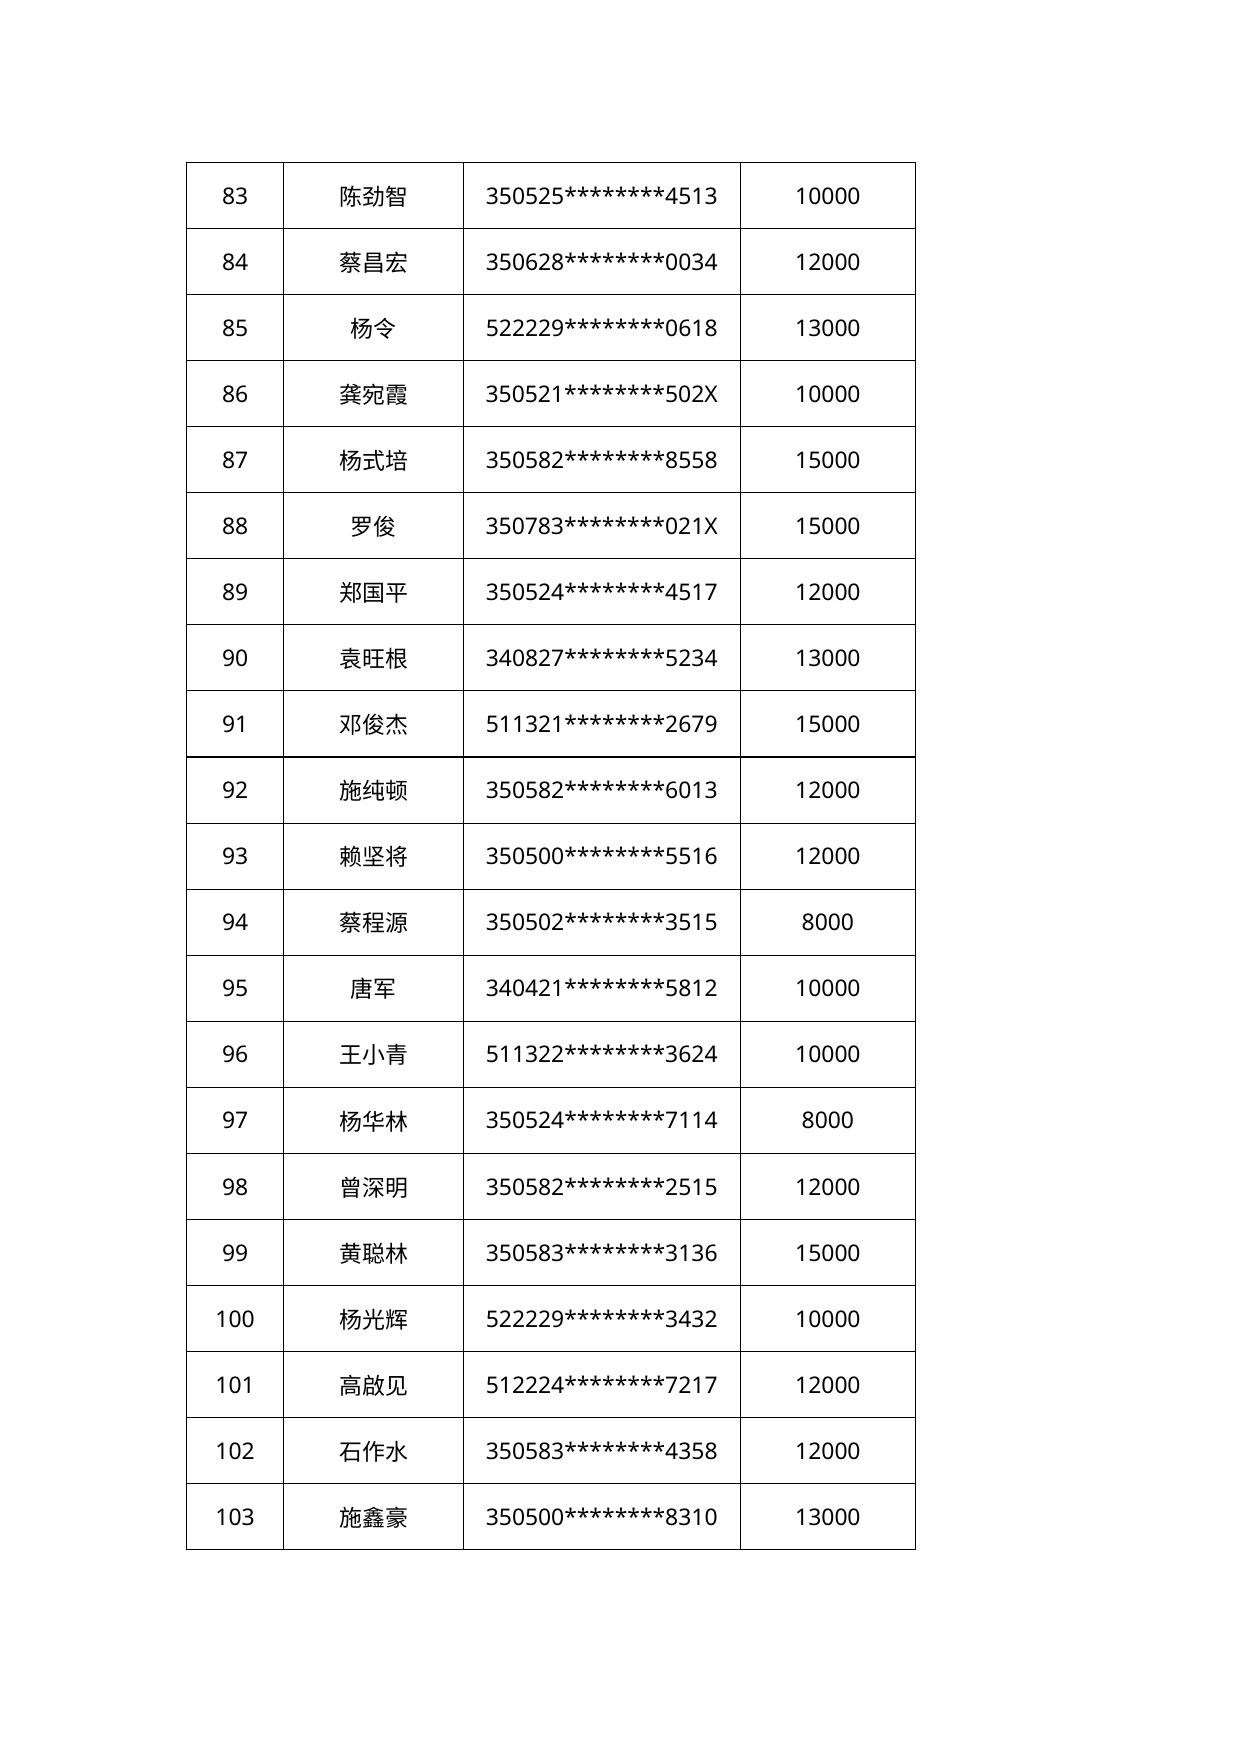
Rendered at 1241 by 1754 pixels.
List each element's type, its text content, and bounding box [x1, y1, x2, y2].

table_cell 袁旺根 [284, 625, 463, 690]
table_cell 12000 [741, 229, 915, 294]
table_cell 90 [187, 625, 283, 690]
table_cell 350583********3136 [464, 1220, 740, 1285]
table_cell 陈劲智 [284, 163, 463, 228]
table_cell 522229********0618 [464, 295, 740, 360]
table_cell 92 [187, 758, 283, 822]
table_cell 蔡昌宏 [284, 229, 463, 294]
table_cell 10000 [741, 956, 915, 1021]
table_cell 石作水 [284, 1418, 463, 1483]
table_cell 12000 [741, 824, 915, 888]
table_cell 102 [187, 1418, 283, 1483]
table_cell 10000 [741, 1022, 915, 1087]
table_cell 13000 [741, 295, 915, 360]
table_cell 350521********502X [464, 361, 740, 426]
table_cell 91 [187, 691, 283, 756]
table_cell 88 [187, 493, 283, 558]
table_cell 96 [187, 1022, 283, 1087]
table_cell 8000 [741, 890, 915, 954]
table_cell 邓俊杰 [284, 691, 463, 756]
table_cell 101 [187, 1352, 283, 1417]
table_cell 85 [187, 295, 283, 360]
table_cell 黄聪林 [284, 1220, 463, 1285]
table_cell 350525********4513 [464, 163, 740, 228]
table_cell 王小青 [284, 1022, 463, 1087]
table_cell 350582********8558 [464, 427, 740, 492]
table_cell 87 [187, 427, 283, 492]
table_cell 350583********4358 [464, 1418, 740, 1483]
table_cell 杨式培 [284, 427, 463, 492]
table_cell 350628********0034 [464, 229, 740, 294]
table_cell 95 [187, 956, 283, 1021]
table_cell 施纯顿 [284, 758, 463, 822]
table_cell 84 [187, 229, 283, 294]
table_cell 94 [187, 890, 283, 954]
table_cell 10000 [741, 1286, 915, 1351]
table_cell 350502********3515 [464, 890, 740, 954]
table_cell 10000 [741, 163, 915, 228]
table_cell 511322********3624 [464, 1022, 740, 1087]
table_cell 522229********3432 [464, 1286, 740, 1351]
table_cell 350500********5516 [464, 824, 740, 888]
table_cell 15000 [741, 427, 915, 492]
table_cell 10000 [741, 361, 915, 426]
table_cell 施鑫豪 [284, 1484, 463, 1549]
table_cell 99 [187, 1220, 283, 1285]
table_cell 龚宛霞 [284, 361, 463, 426]
table_cell 511321********2679 [464, 691, 740, 756]
table_cell 12000 [741, 758, 915, 822]
table_cell 曾深明 [284, 1154, 463, 1219]
table_cell 350582********2515 [464, 1154, 740, 1219]
table_cell 15000 [741, 493, 915, 558]
table_cell 郑国平 [284, 559, 463, 624]
table_cell 杨光辉 [284, 1286, 463, 1351]
table_cell 高啟见 [284, 1352, 463, 1417]
table_cell 罗俊 [284, 493, 463, 558]
table_cell 赖坚将 [284, 824, 463, 888]
table_cell 唐军 [284, 956, 463, 1021]
table_cell 蔡程源 [284, 890, 463, 954]
table_cell 350500********8310 [464, 1484, 740, 1549]
table_cell 13000 [741, 625, 915, 690]
table_cell 杨华林 [284, 1088, 463, 1153]
table_cell 350524********7114 [464, 1088, 740, 1153]
table_cell 350582********6013 [464, 758, 740, 822]
table_cell 89 [187, 559, 283, 624]
table_cell 93 [187, 824, 283, 888]
table_cell 350783********021X [464, 493, 740, 558]
table_cell 340421********5812 [464, 956, 740, 1021]
table_cell 12000 [741, 1418, 915, 1483]
table_cell 杨令 [284, 295, 463, 360]
table_cell 86 [187, 361, 283, 426]
table_cell 8000 [741, 1088, 915, 1153]
table_cell 98 [187, 1154, 283, 1219]
table_cell 97 [187, 1088, 283, 1153]
table_cell 15000 [741, 691, 915, 756]
table_cell 100 [187, 1286, 283, 1351]
table_cell 12000 [741, 1154, 915, 1219]
table_cell 350524********4517 [464, 559, 740, 624]
table_cell 83 [187, 163, 283, 228]
table_cell 103 [187, 1484, 283, 1549]
table_cell 15000 [741, 1220, 915, 1285]
table_cell 13000 [741, 1484, 915, 1549]
table_cell 340827********5234 [464, 625, 740, 690]
table_cell 12000 [741, 559, 915, 624]
table_cell 12000 [741, 1352, 915, 1417]
table_cell 512224********7217 [464, 1352, 740, 1417]
